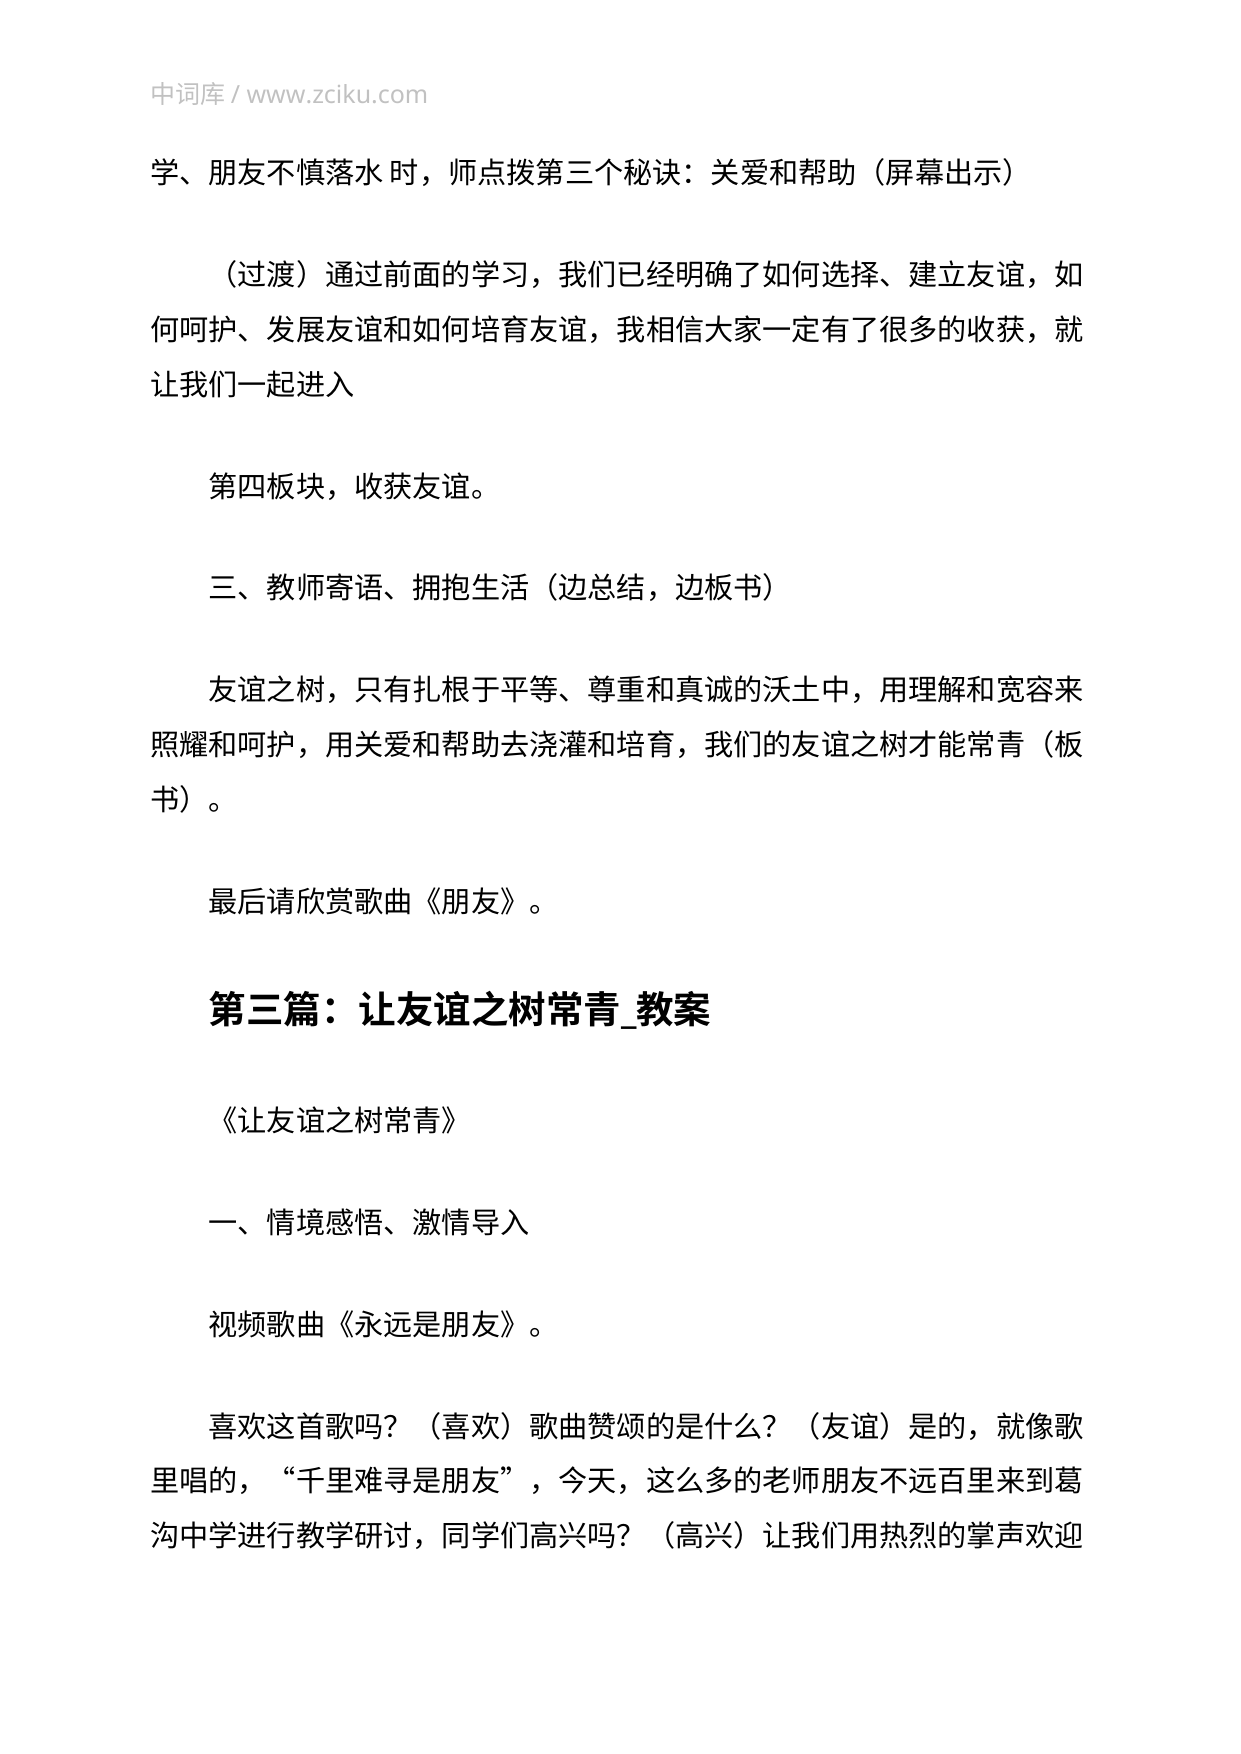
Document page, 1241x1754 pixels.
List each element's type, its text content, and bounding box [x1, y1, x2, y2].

text 最后请欣赏歌曲《朋友》。 [150, 878, 1090, 921]
text 《让友谊之树常青》 [150, 1098, 1090, 1140]
text 视频歌曲《永远是朋友》。 [150, 1301, 1090, 1344]
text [150, 1403, 1090, 1555]
text 第三篇：让友谊之树常青_教案 [150, 980, 1090, 1035]
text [150, 150, 1090, 192]
text 三、教师寄语、拥抱生活（边总结，边板书） [150, 565, 1090, 607]
text 第四板块，收获友谊。 [150, 463, 1090, 506]
text 一、情境感悟、激情导入 [150, 1199, 1090, 1242]
text （过渡）通过前面的学习，我们已经明确了如何选择、建立友谊，如何呵护、发展友谊和如何培育友谊，我相信大家一定有了很多的收获，就让我们一起进入 [150, 252, 1090, 404]
text 友谊之树，只有扎根于平等、尊重和真诚的沃土中，用理解和宽容来照耀和呵护，用关爱和帮助去浇灌和培育，我们的友谊之树才能常青（板书）。 [150, 667, 1090, 819]
